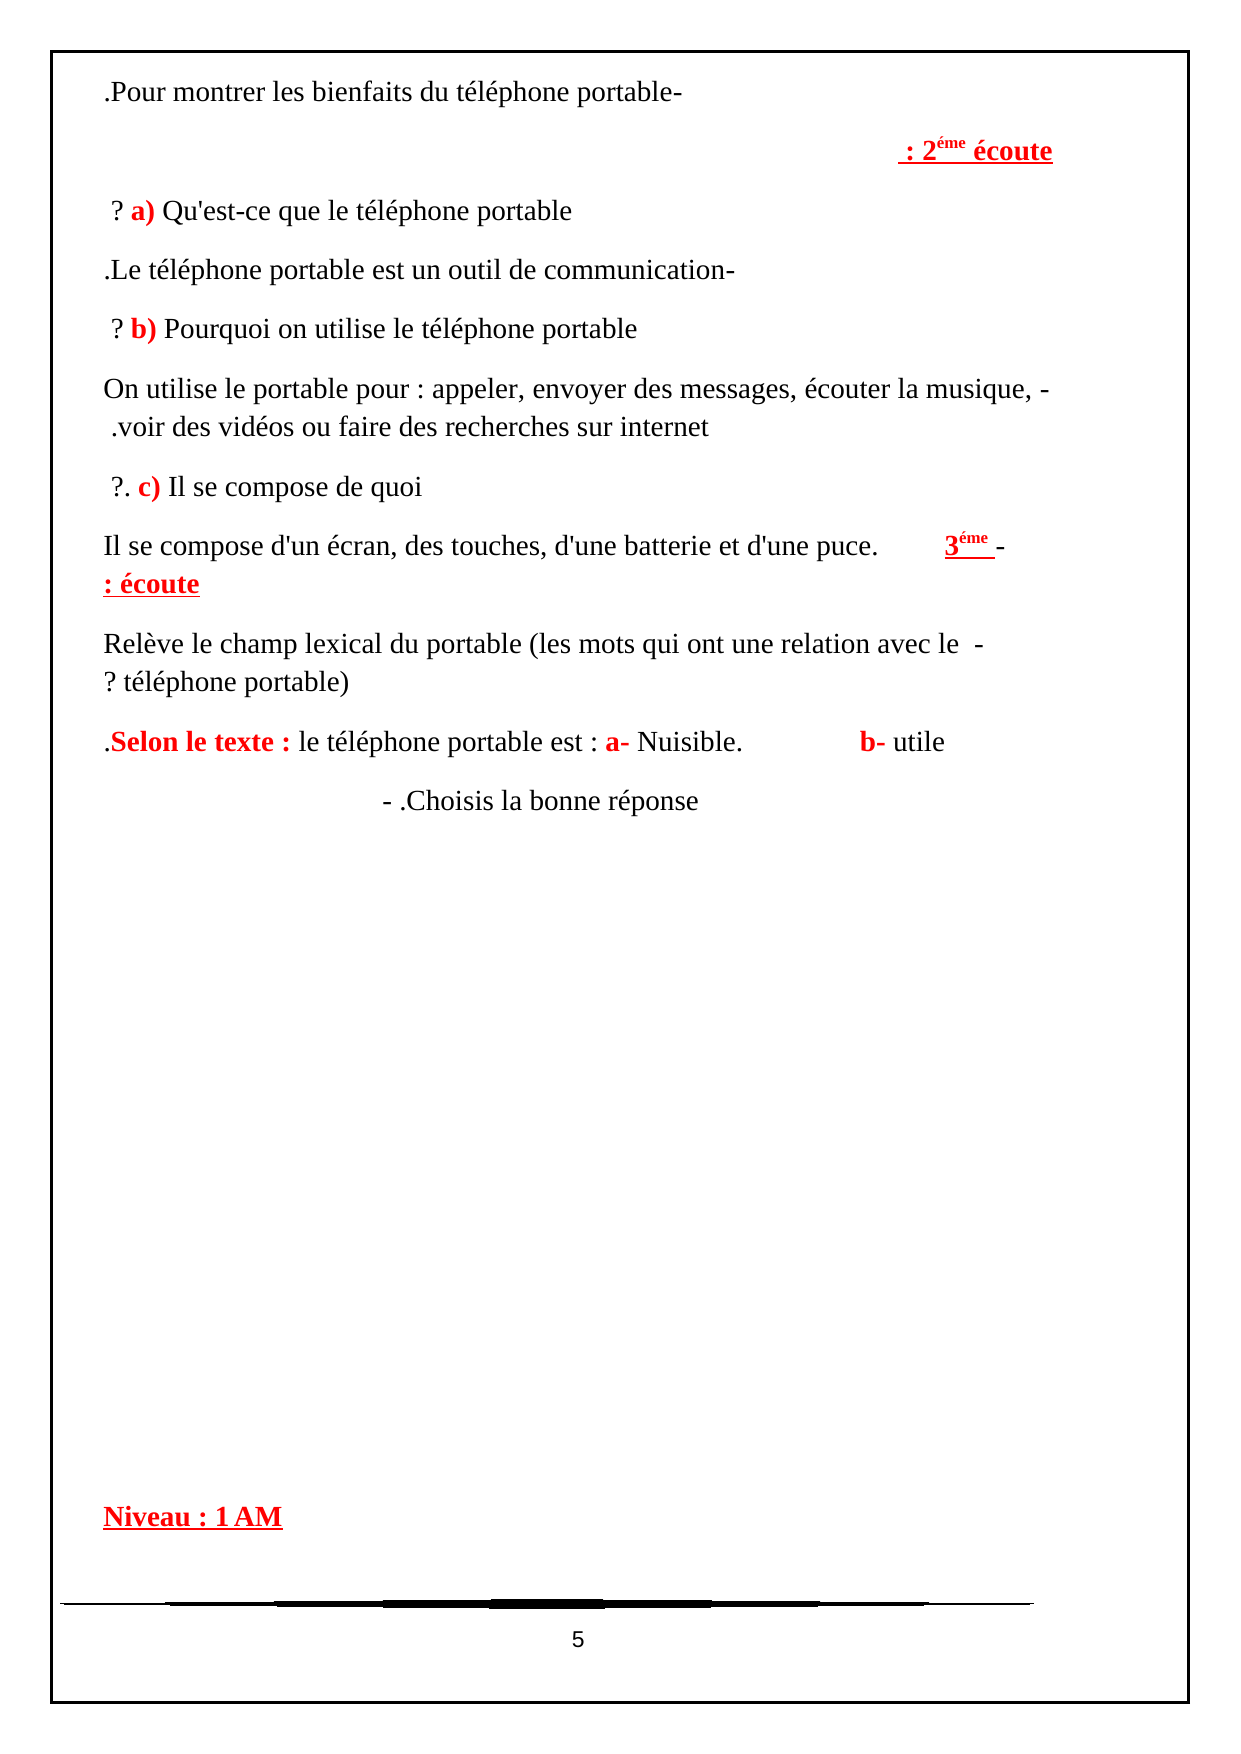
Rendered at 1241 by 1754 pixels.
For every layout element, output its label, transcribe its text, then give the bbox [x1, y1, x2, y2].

text -On utilise le portable pour : appeler, envoyer des messages, écouter la musique, voir des vidéos ou faire des recherches sur internet. [103, 371, 1053, 443]
text -Le téléphone portable est un outil de communication. [103, 252, 1053, 286]
text Niveau : 1 AM [103, 1499, 1053, 1533]
text -Pour montrer les bienfaits du téléphone portable. [103, 74, 1053, 107]
text a) Qu'est-ce que le téléphone portable ? [103, 193, 1053, 226]
text 2éme écoute : [103, 133, 1053, 167]
text c) Il se compose de quoi .? [103, 469, 1053, 502]
text - Relève le champ lexical du portable (les mots qui ont une relation avec le téléphone portable) ? [103, 626, 1053, 698]
text b) Pourquoi on utilise le téléphone portable ? [103, 311, 1053, 345]
list Choisis la bonne réponse. - [103, 783, 978, 817]
text -Il se compose d'un écran, des touches, d'une batterie et d'une puce. 3éme écoute : [103, 528, 1053, 600]
text Selon le texte : le téléphone portable est : a- Nuisible. b- utile. [103, 724, 1053, 757]
